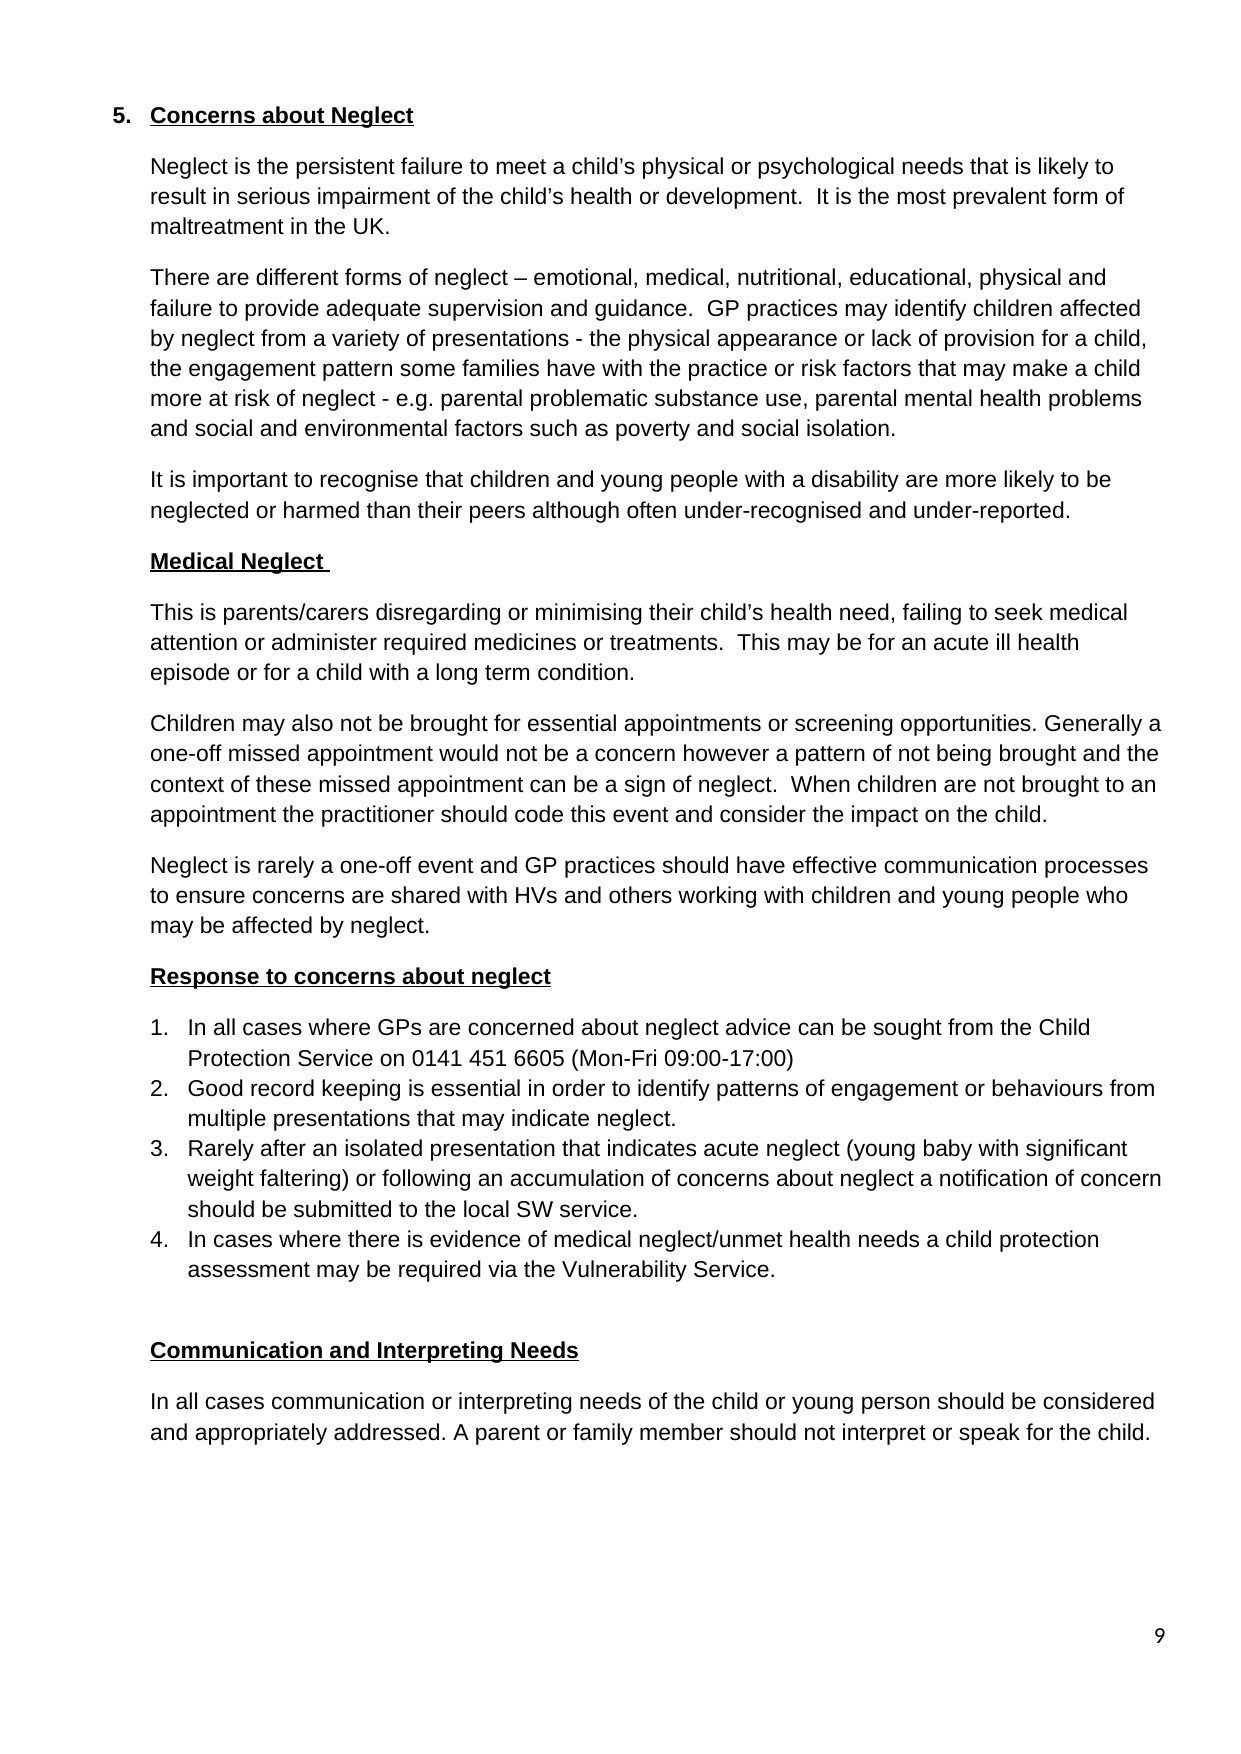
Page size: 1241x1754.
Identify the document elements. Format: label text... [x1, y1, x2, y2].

text Response to concerns about neglect [75, 963, 1165, 989]
text Neglect is rarely a one-off event and GP practices should have effective communication processes to ensure concerns are shared with HVs and others working with children and young people who may be affected by neglect. [150, 852, 1165, 938]
text It is important to recognise that children and young people with a disability are more likely to be neglected or harmed than their peers although often under-recognised and under-reported. [150, 466, 1165, 523]
text Communication and Interpreting Needs [75, 1337, 1165, 1363]
list Concerns about Neglect [112, 102, 1165, 128]
text In all cases communication or interpreting needs of the child or young person should be considered and appropriately addressed. A parent or family member should not interpret or speak for the child. [150, 1388, 1165, 1445]
list In cases where there is evidence of medical neglect/unmet health needs a child protection assessment may be required via the Vulnerability Service. [150, 1226, 1165, 1282]
list Rarely after an isolated presentation that indicates acute neglect (young baby with significant weight faltering) or following an accumulation of concerns about neglect a notification of concern should be submitted to the local SW service. [150, 1135, 1165, 1222]
text There are different forms of neglect – emotional, medical, nutritional, educational, physical and failure to provide adequate supervision and guidance. GP practices may identify children affected by neglect from a variety of presentations - the physical appearance or lack of provision for a child, the engagement pattern some families have with the practice or risk factors that may make a child more at risk of neglect - e.g. parental problematic substance use, parental mental health problems and social and environmental factors such as poverty and social isolation. [150, 264, 1165, 442]
list In all cases where GPs are concerned about neglect advice can be sought from the Child Protection Service on 0141 451 6605 (Mon-Fri 09:00-17:00) [150, 1014, 1165, 1071]
list Good record keeping is essential in order to identify patterns of engagement or behaviours from multiple presentations that may indicate neglect. [150, 1075, 1165, 1131]
text This is parents/carers disregarding or minimising their child’s health need, failing to seek medical attention or administer required medicines or treatments. This may be for an acute ill health episode or for a child with a long term condition. [150, 599, 1165, 685]
text Medical Neglect [150, 548, 1165, 574]
text Neglect is the persistent failure to meet a child’s physical or psychological needs that is likely to result in serious impairment of the child’s health or development. It is the most prevalent form of maltreatment in the UK. [150, 153, 1165, 239]
text Children may also not be brought for essential appointments or screening opportunities. Generally a one-off missed appointment would not be a concern however a pattern of not being brought and the context of these missed appointment can be a sign of neglect. When children are not brought to an appointment the practitioner should code this event and consider the impact on the child. [150, 710, 1165, 827]
